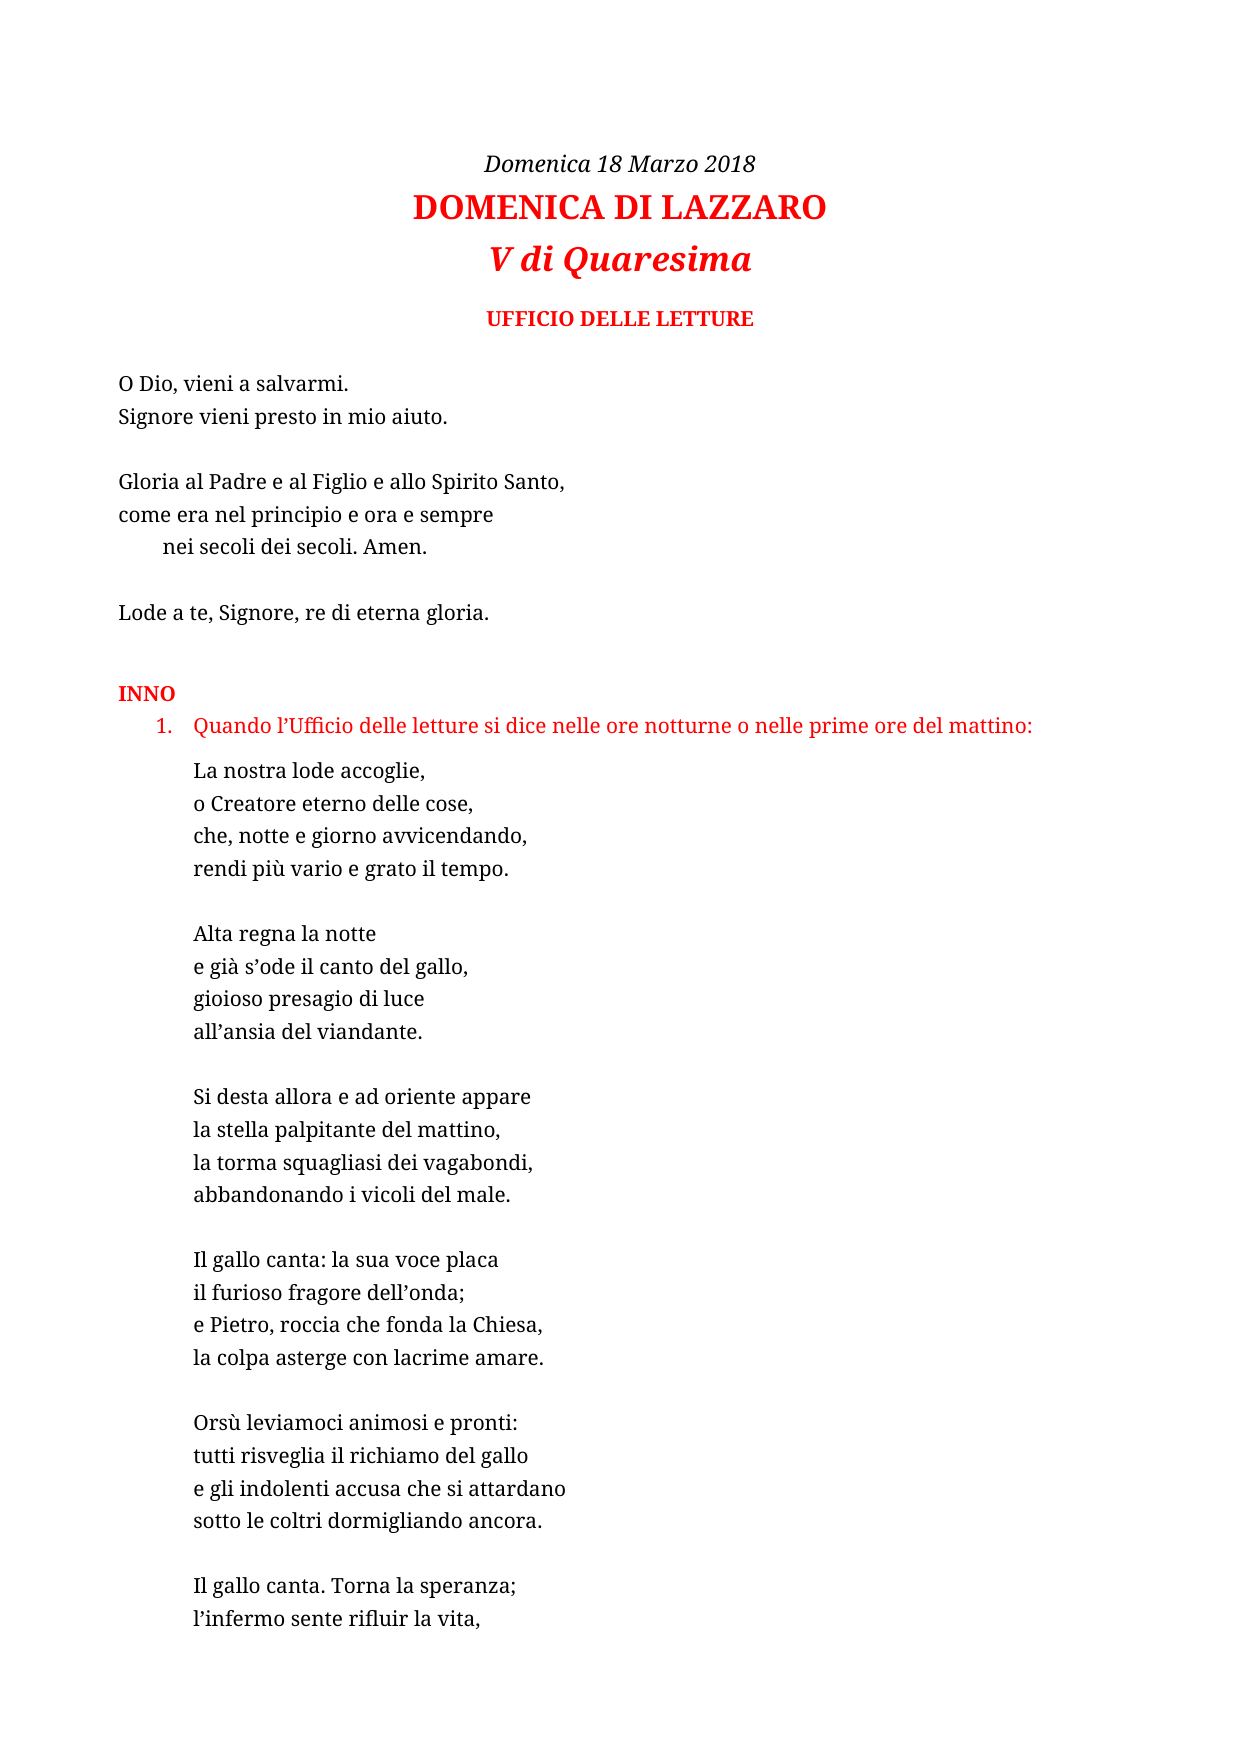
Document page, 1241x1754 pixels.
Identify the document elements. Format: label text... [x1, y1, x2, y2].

list l’infermo sente rifluir la vita, [193, 1604, 1122, 1632]
list la colpa asterge con lacrime amare. [193, 1343, 1122, 1372]
list Il gallo canta. Torna la speranza; [193, 1571, 1122, 1600]
list Si desta allora e ad oriente appare [193, 1082, 1122, 1111]
text Gloria al Padre e al Figlio e allo Spirito Santo, [118, 467, 1122, 496]
list abbandonando i vicoli del male. [193, 1180, 1122, 1209]
list il furioso fragore dell’onda; [193, 1278, 1122, 1306]
list rendi più vario e grato il tempo. [193, 854, 1122, 883]
text DOMENICA DI LAZZARO [118, 183, 1122, 229]
list e già s’ode il canto del gallo, [193, 952, 1122, 980]
list la stella palpitante del mattino, [193, 1115, 1122, 1143]
list Alta regna la notte [193, 919, 1122, 948]
list sotto le coltri dormigliando ancora. [193, 1506, 1122, 1535]
list e gli indolenti accusa che si attardano [193, 1474, 1122, 1502]
text Lode a te, Signore, re di eterna gloria. [118, 598, 1122, 626]
list La nostra lode accoglie, [193, 756, 1122, 785]
text nei secoli dei secoli. Amen. [118, 532, 1122, 561]
list o Creatore eterno delle cose, [193, 789, 1122, 817]
text Domenica 18 Marzo 2018 [118, 148, 1122, 179]
text V di Quaresima [118, 236, 1122, 281]
list tutti risveglia il richiamo del gallo [193, 1441, 1122, 1469]
list che, notte e giorno avvicendando, [193, 822, 1122, 850]
list la torma squagliasi dei vagabondi, [193, 1148, 1122, 1176]
list gioioso presagio di luce [193, 984, 1122, 1013]
text INNO [118, 679, 1122, 707]
text Signore vieni presto in mio aiuto. [118, 402, 1122, 430]
text UFFICIO DELLE LETTURE [118, 304, 1122, 333]
text O Dio, vieni a salvarmi. [118, 369, 1122, 398]
text come era nel principio e ora e sempre [118, 500, 1122, 528]
list Quando l’Ufficio delle letture si dice nelle ore notturne o nelle prime ore del mattino: [156, 712, 1122, 740]
list Orsù leviamoci animosi e pronti: [193, 1408, 1122, 1437]
list Il gallo canta: la sua voce placa [193, 1245, 1122, 1274]
list e Pietro, roccia che fonda la Chiesa, [193, 1311, 1122, 1339]
list all’ansia del viandante. [193, 1017, 1122, 1046]
